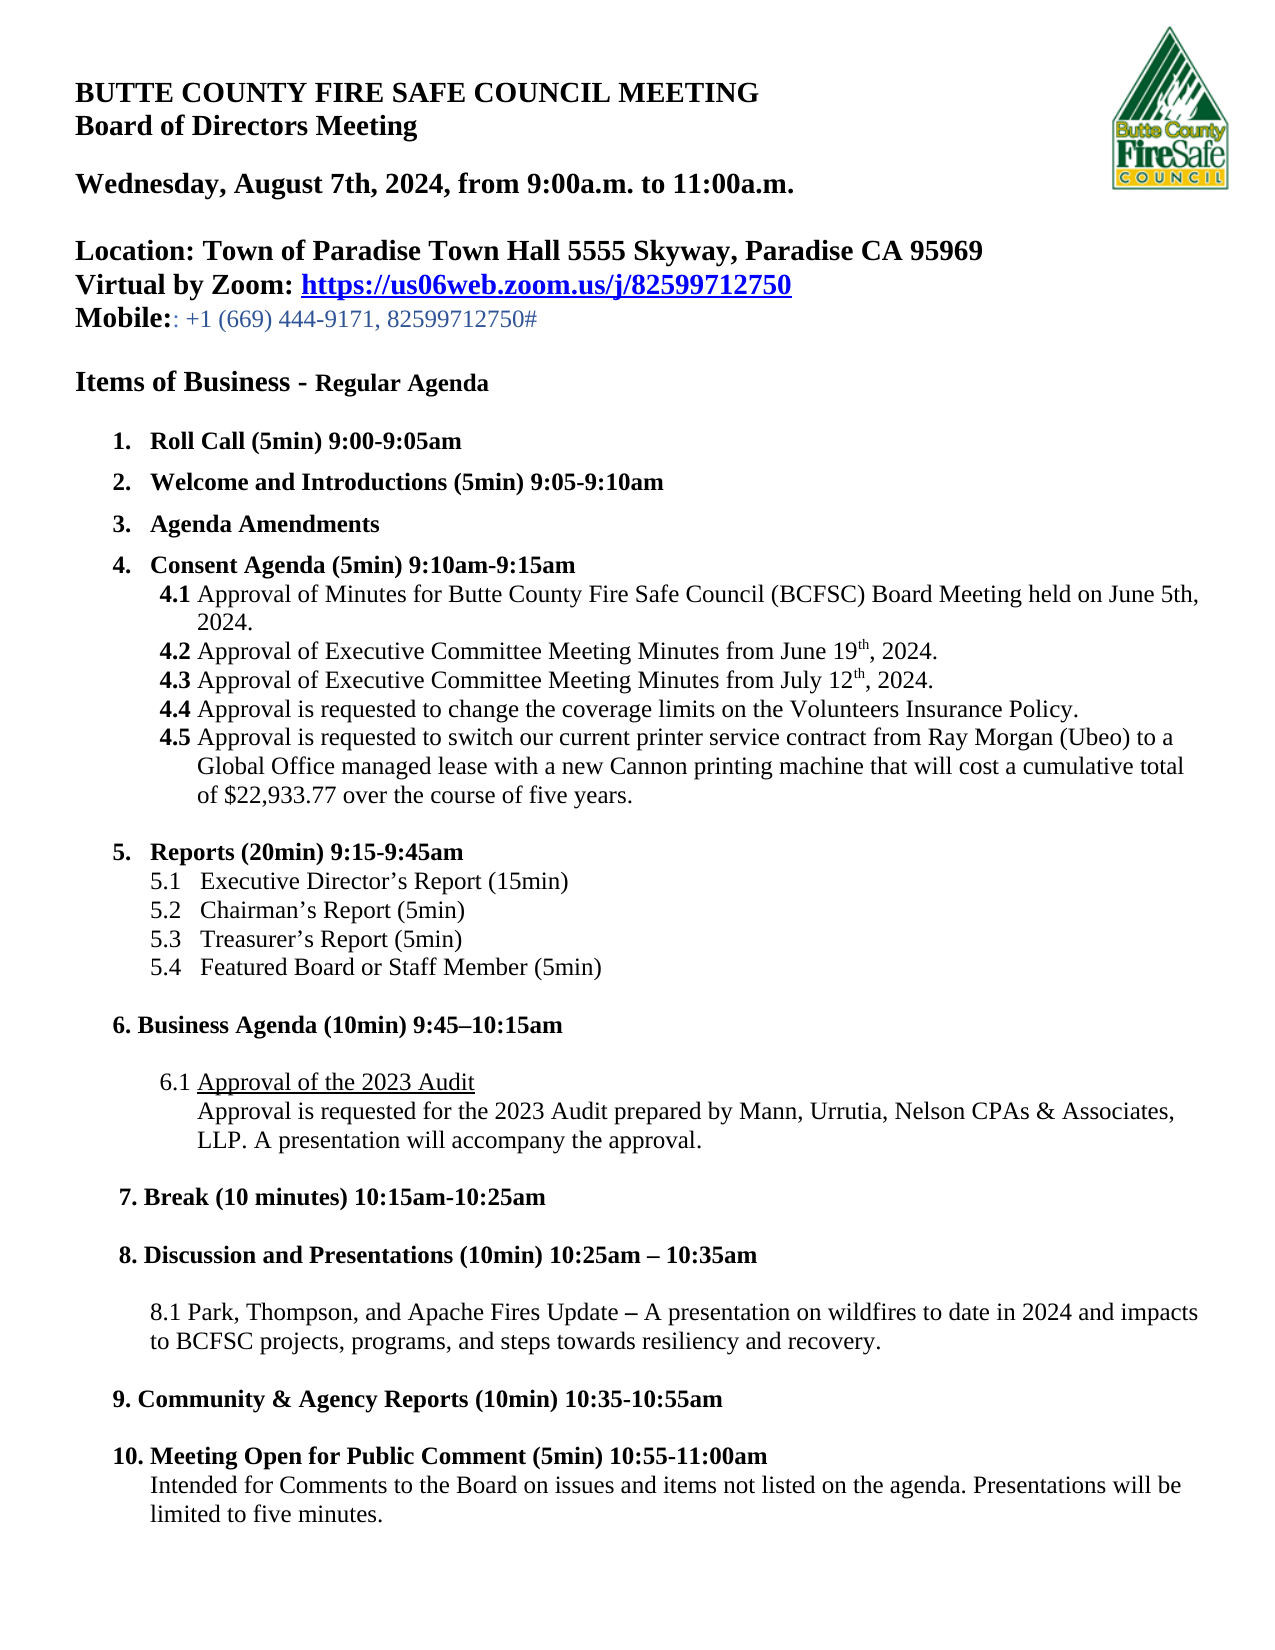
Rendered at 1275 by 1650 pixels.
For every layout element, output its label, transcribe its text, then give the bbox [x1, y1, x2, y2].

text Virtual by Zoom: https://us06web.zoom.us/j/82599712750 [75, 267, 1200, 300]
text 8.1 Park, Thompson, and Apache Fires Update – A presentation on wildfires to date in 2024 and impacts to BCFSC projects, programs, and steps towards resiliency and recovery. [150, 1297, 1200, 1355]
text Location: Town of Paradise Town Hall 5555 Skyway, Paradise CA 95969 [75, 233, 1200, 267]
text 7. Break (10 minutes) 10:15am-10:25am [75, 1182, 1200, 1211]
list Approval of the 2023 Audit [159, 1067, 1200, 1096]
list Approval of Executive Committee Meeting Minutes from June 19th, 2024. [159, 636, 1200, 665]
text 10. Meeting Open for Public Comment (5min) 10:55-11:00am [75, 1441, 1200, 1470]
list Approval of Executive Committee Meeting Minutes from July 12th, 2024. [159, 665, 1200, 694]
text 5.4 Featured Board or Staff Member (5min) [75, 952, 1200, 981]
text Items of Business - Regular Agenda [75, 364, 1200, 397]
list Approval is requested to change the coverage limits on the Volunteers Insurance Policy. [159, 694, 1200, 722]
text 3. Agenda Amendments [75, 509, 1200, 537]
picture [1105, 20, 1233, 197]
text BUTTE COUNTY FIRE SAFE COUNCIL MEETING [75, 75, 1105, 108]
text 5.3 Treasurer’s Report (5min) [75, 924, 1200, 952]
text 5. Reports (20min) 9:15-9:45am [75, 837, 1200, 866]
text 8. Discussion and Presentations (10min) 10:25am – 10:35am [75, 1240, 1200, 1269]
list 4. Consent Agenda (5min) 9:10am-9:15am [75, 550, 1200, 579]
text 9. Community & Agency Reports (10min) 10:35-10:55am [75, 1384, 1200, 1412]
text 5.1 Executive Director’s Report (15min) [75, 866, 1200, 895]
text 5.2 Chairman’s Report (5min) [150, 895, 1200, 924]
text Wednesday, August 7th, 2024, from 9:00a.m. to 11:00a.m. [75, 166, 1200, 200]
text Mobile:: +1 (669) 444-9171, 82599712750# [75, 300, 1200, 334]
text Intended for Comments to the Board on issues and items not listed on the agenda. Presentations will be limited to five minutes. [150, 1470, 1200, 1527]
text 6. Business Agenda (10min) 9:45–10:15am [112, 1010, 1200, 1039]
text 1. Roll Call (5min) 9:00-9:05am [75, 426, 1200, 455]
list Approval is requested to switch our current printer service contract from Ray Morgan (Ubeo) to a Global Office managed lease with a new Cannon printing machine that will cost a cumulative total of $22,933.77 over the course of five years. [159, 722, 1200, 809]
list Approval of Minutes for Butte County Fire Safe Council (BCFSC) Board Meeting held on June 5th, 2024. [159, 579, 1200, 636]
list Approval is requested for the 2023 Audit prepared by Mann, Urrutia, Nelson CPAs & Associates, LLP. A presentation will accompany the approval. [197, 1096, 1200, 1154]
list 2. Welcome and Introductions (5min) 9:05-9:10am [75, 467, 1200, 496]
subtitle Board of Directors Meeting [75, 108, 1105, 142]
